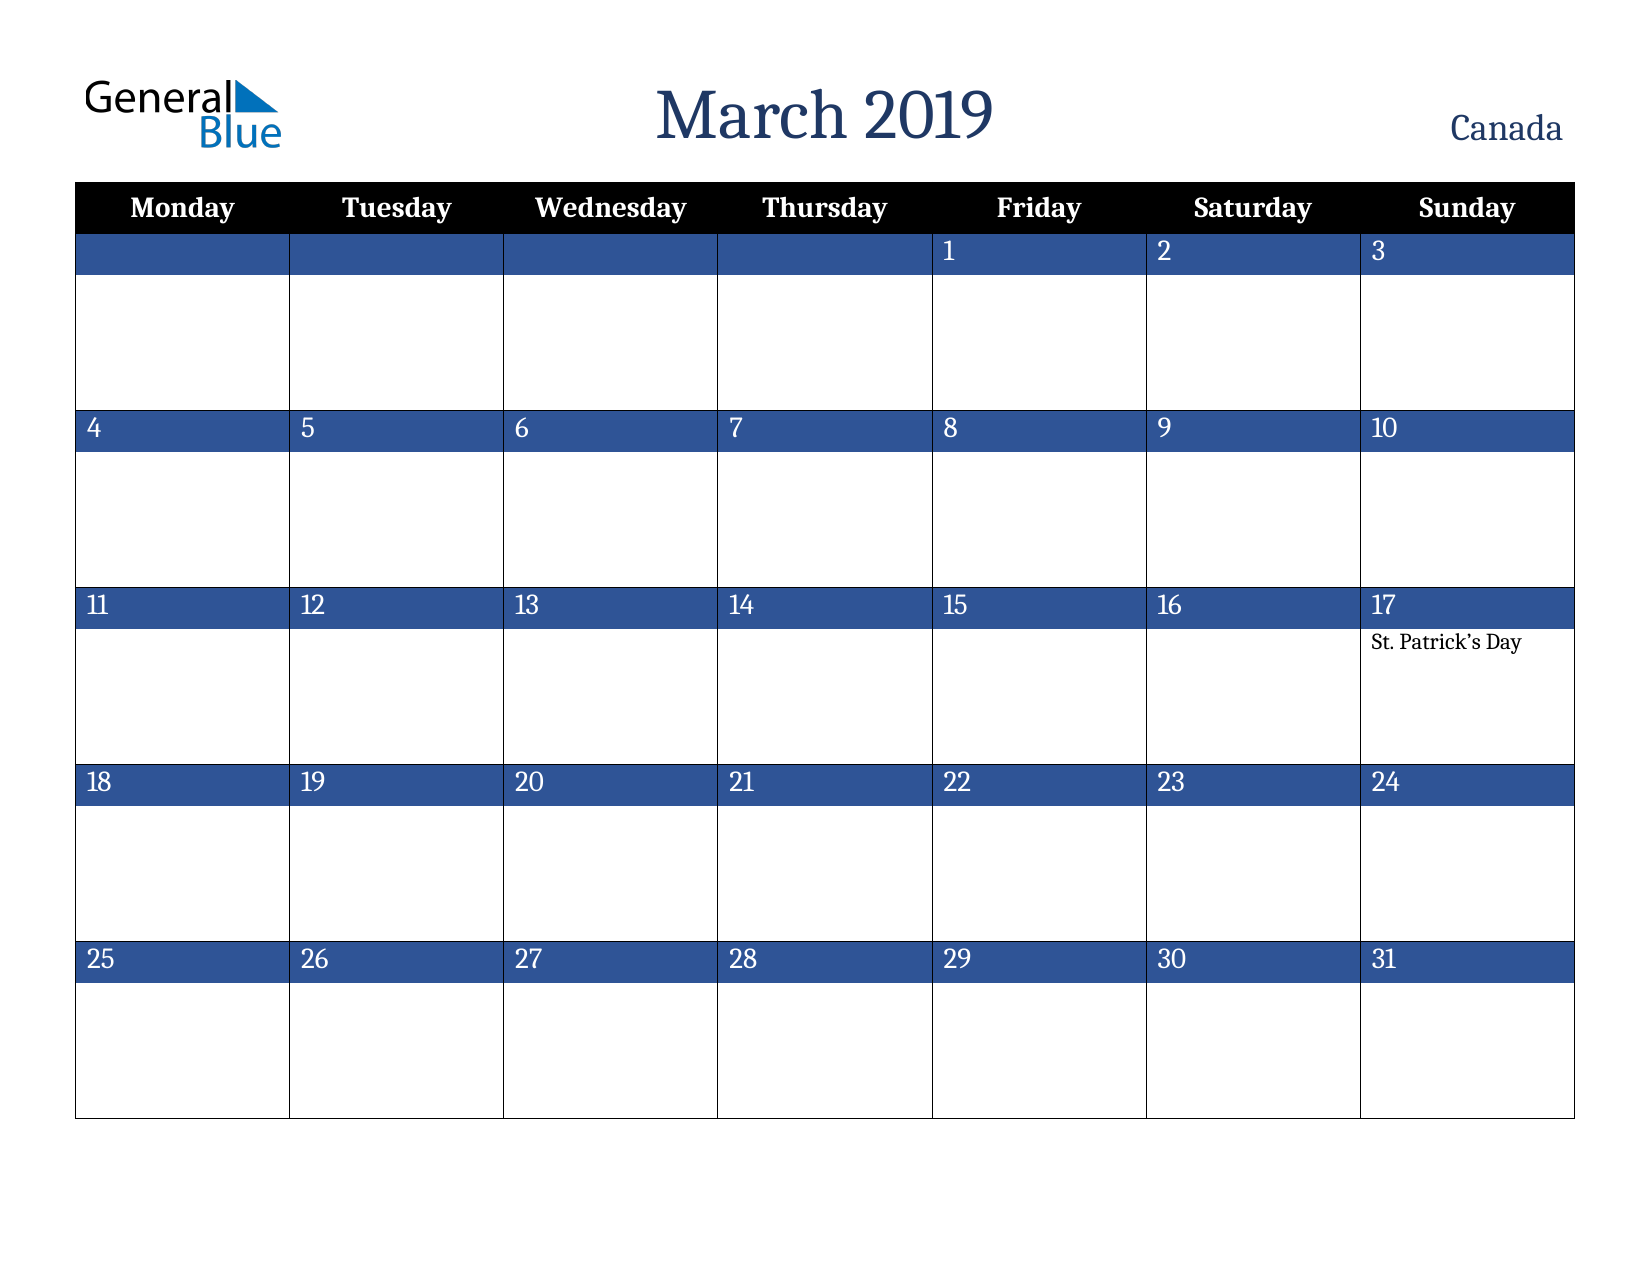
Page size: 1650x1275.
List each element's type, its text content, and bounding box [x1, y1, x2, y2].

table_cell [718, 629, 932, 764]
table_cell 30 [1147, 942, 1360, 983]
table_cell [290, 275, 503, 410]
table_cell 17 [1361, 588, 1574, 629]
table_cell Sunday [1361, 183, 1574, 233]
picture [86, 80, 281, 148]
table_cell [1147, 806, 1360, 941]
table_cell 3 [1361, 234, 1574, 275]
table_cell 4 [76, 411, 289, 452]
table_cell 10 [1361, 411, 1574, 452]
table_cell [718, 275, 932, 410]
table_cell St. Patrick’s Day [1361, 629, 1574, 764]
table_cell 27 [504, 942, 717, 983]
table_cell 13 [504, 588, 717, 629]
table_cell [1147, 452, 1360, 587]
table_cell 2 [1147, 234, 1360, 275]
table_cell [76, 452, 289, 587]
table_cell Wednesday [504, 183, 717, 233]
table_cell 20 [504, 765, 717, 806]
table_cell [933, 983, 1146, 1118]
table_cell [76, 806, 289, 941]
table_cell 15 [933, 588, 1146, 629]
table_cell [718, 983, 932, 1118]
table_cell [1361, 806, 1574, 941]
table_cell Friday [933, 183, 1146, 233]
table_cell 24 [1361, 765, 1574, 806]
table_cell [1361, 452, 1574, 587]
table_header Canada [1146, 75, 1574, 182]
table_cell [933, 452, 1146, 587]
table_cell Thursday [718, 183, 932, 233]
table_cell [1147, 983, 1360, 1118]
table_cell 11 [76, 588, 289, 629]
table_cell [933, 629, 1146, 764]
table_cell Tuesday [290, 183, 503, 233]
table_cell [718, 806, 932, 941]
table_cell 1 [933, 234, 1146, 275]
table_cell [504, 234, 717, 275]
table_cell [1361, 275, 1574, 410]
table_cell 9 [1147, 411, 1360, 452]
table_cell [718, 452, 932, 587]
table_cell [504, 452, 717, 587]
table_cell [933, 275, 1146, 410]
table_cell 19 [290, 765, 503, 806]
table_cell [504, 983, 717, 1118]
table_cell [290, 629, 503, 764]
table_cell 12 [290, 588, 503, 629]
table_cell 25 [76, 942, 289, 983]
table_header [76, 75, 503, 182]
table_cell 5 [290, 411, 503, 452]
table_cell [290, 234, 503, 275]
table_cell [1147, 275, 1360, 410]
table_cell 7 [718, 411, 932, 452]
table_cell [76, 275, 289, 410]
table_cell [504, 806, 717, 941]
table_cell [76, 629, 289, 764]
table_cell [290, 452, 503, 587]
table_cell [290, 806, 503, 941]
table_cell [504, 275, 717, 410]
table_cell Monday [76, 183, 289, 233]
table_cell 6 [504, 411, 717, 452]
table_cell [76, 983, 289, 1118]
table_cell [504, 629, 717, 764]
table_cell [933, 806, 1146, 941]
table_cell 22 [933, 765, 1146, 806]
table_cell 26 [290, 942, 503, 983]
table_cell [718, 234, 932, 275]
table_cell [1361, 983, 1574, 1118]
table_cell Saturday [1147, 183, 1360, 233]
table_cell 14 [718, 588, 932, 629]
table_cell [76, 234, 289, 275]
table_cell 18 [76, 765, 289, 806]
table_cell 16 [1147, 588, 1360, 629]
table_cell 21 [718, 765, 932, 806]
table_cell 29 [933, 942, 1146, 983]
table_cell [1147, 629, 1360, 764]
table_cell 23 [1147, 765, 1360, 806]
table_cell 28 [718, 942, 932, 983]
table_cell [290, 983, 503, 1118]
table_cell 8 [933, 411, 1146, 452]
table_cell 31 [1361, 942, 1574, 983]
table_header March 2019 [504, 75, 1146, 182]
